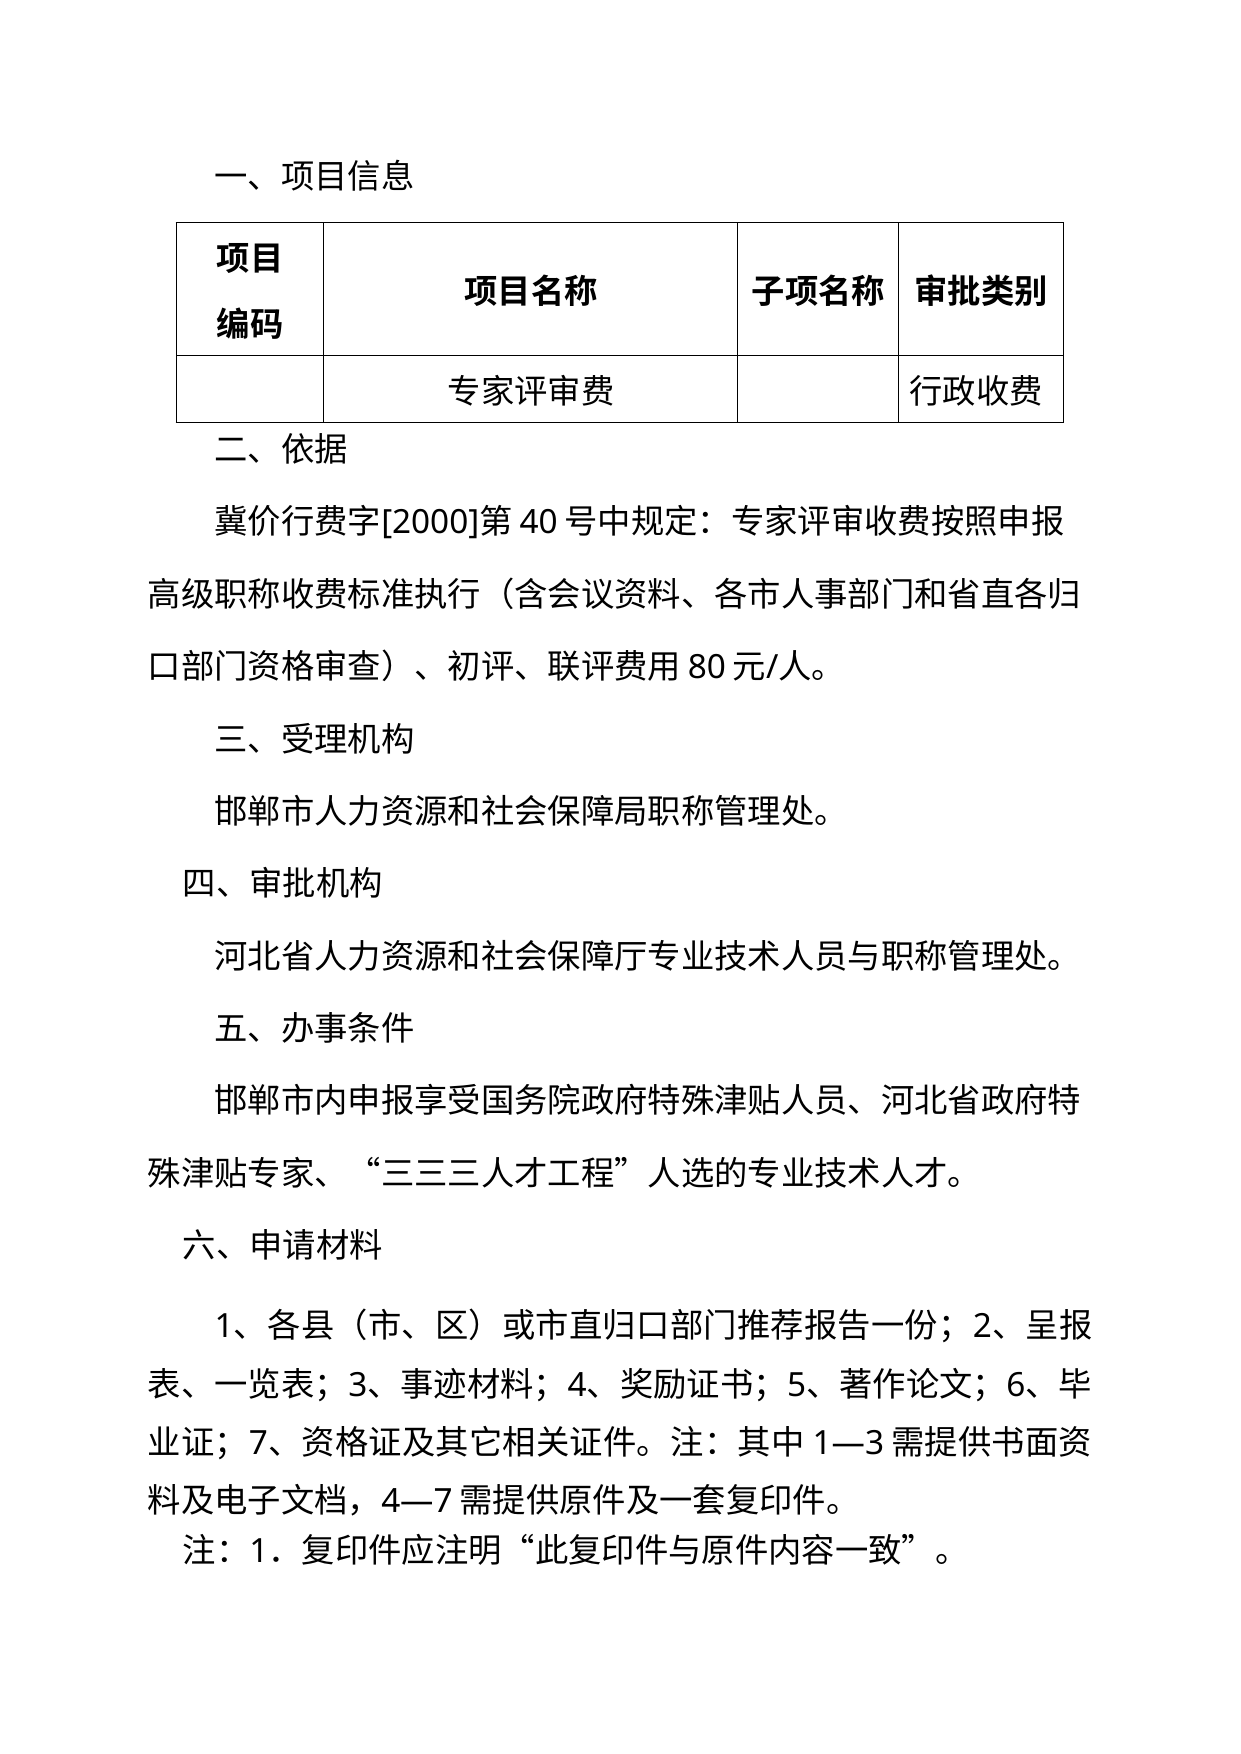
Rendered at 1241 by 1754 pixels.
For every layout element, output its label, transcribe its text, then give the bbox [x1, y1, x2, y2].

text 一、项目信息 [148, 150, 1092, 198]
table_header 子项名称 [738, 223, 898, 355]
text 二、依据 [148, 423, 1092, 471]
text 注：1．复印件应注明“此复印件与原件内容一致”。 [148, 1524, 1092, 1573]
text 冀价行费字[2000]第40号中规定：专家评审收费按照申报高级职称收费标准执行（含会议资料、各市人事部门和省直各归口部门资格审查）、初评、联评费用80元/人。 [148, 495, 1092, 688]
table_cell 行政收费 [899, 356, 1063, 422]
text 三、受理机构 [148, 712, 1092, 761]
text 1、各县（市、区）或市直归口部门推荐报告一份；2、呈报表、一览表；3、事迹材料；4、奖励证书；5、著作论文；6、毕业证；7、资格证及其它相关证件。注：其中1—3需提供书面资料及电子文档，4—7需提供原件及一套复印件。 [148, 1291, 1092, 1524]
text 六、申请材料 [148, 1218, 1092, 1267]
table_cell [738, 356, 898, 422]
text 邯郸市内申报享受国务院政府特殊津贴人员、河北省政府特殊津贴专家、“三三三人才工程”人选的专业技术人才。 [148, 1074, 1092, 1194]
table_cell 专家评审费 [324, 356, 737, 422]
table_header 审批类别 [899, 223, 1063, 355]
table_cell [177, 356, 323, 422]
table_header 项目名称 [324, 223, 737, 355]
table_header 项目 编码 [177, 223, 323, 355]
text 五、办事条件 [148, 1002, 1092, 1050]
text 四、审批机构 [148, 857, 1092, 905]
text 邯郸市人力资源和社会保障局职称管理处。 [148, 785, 1092, 833]
text 河北省人力资源和社会保障厅专业技术人员与职称管理处。 [148, 929, 1092, 978]
